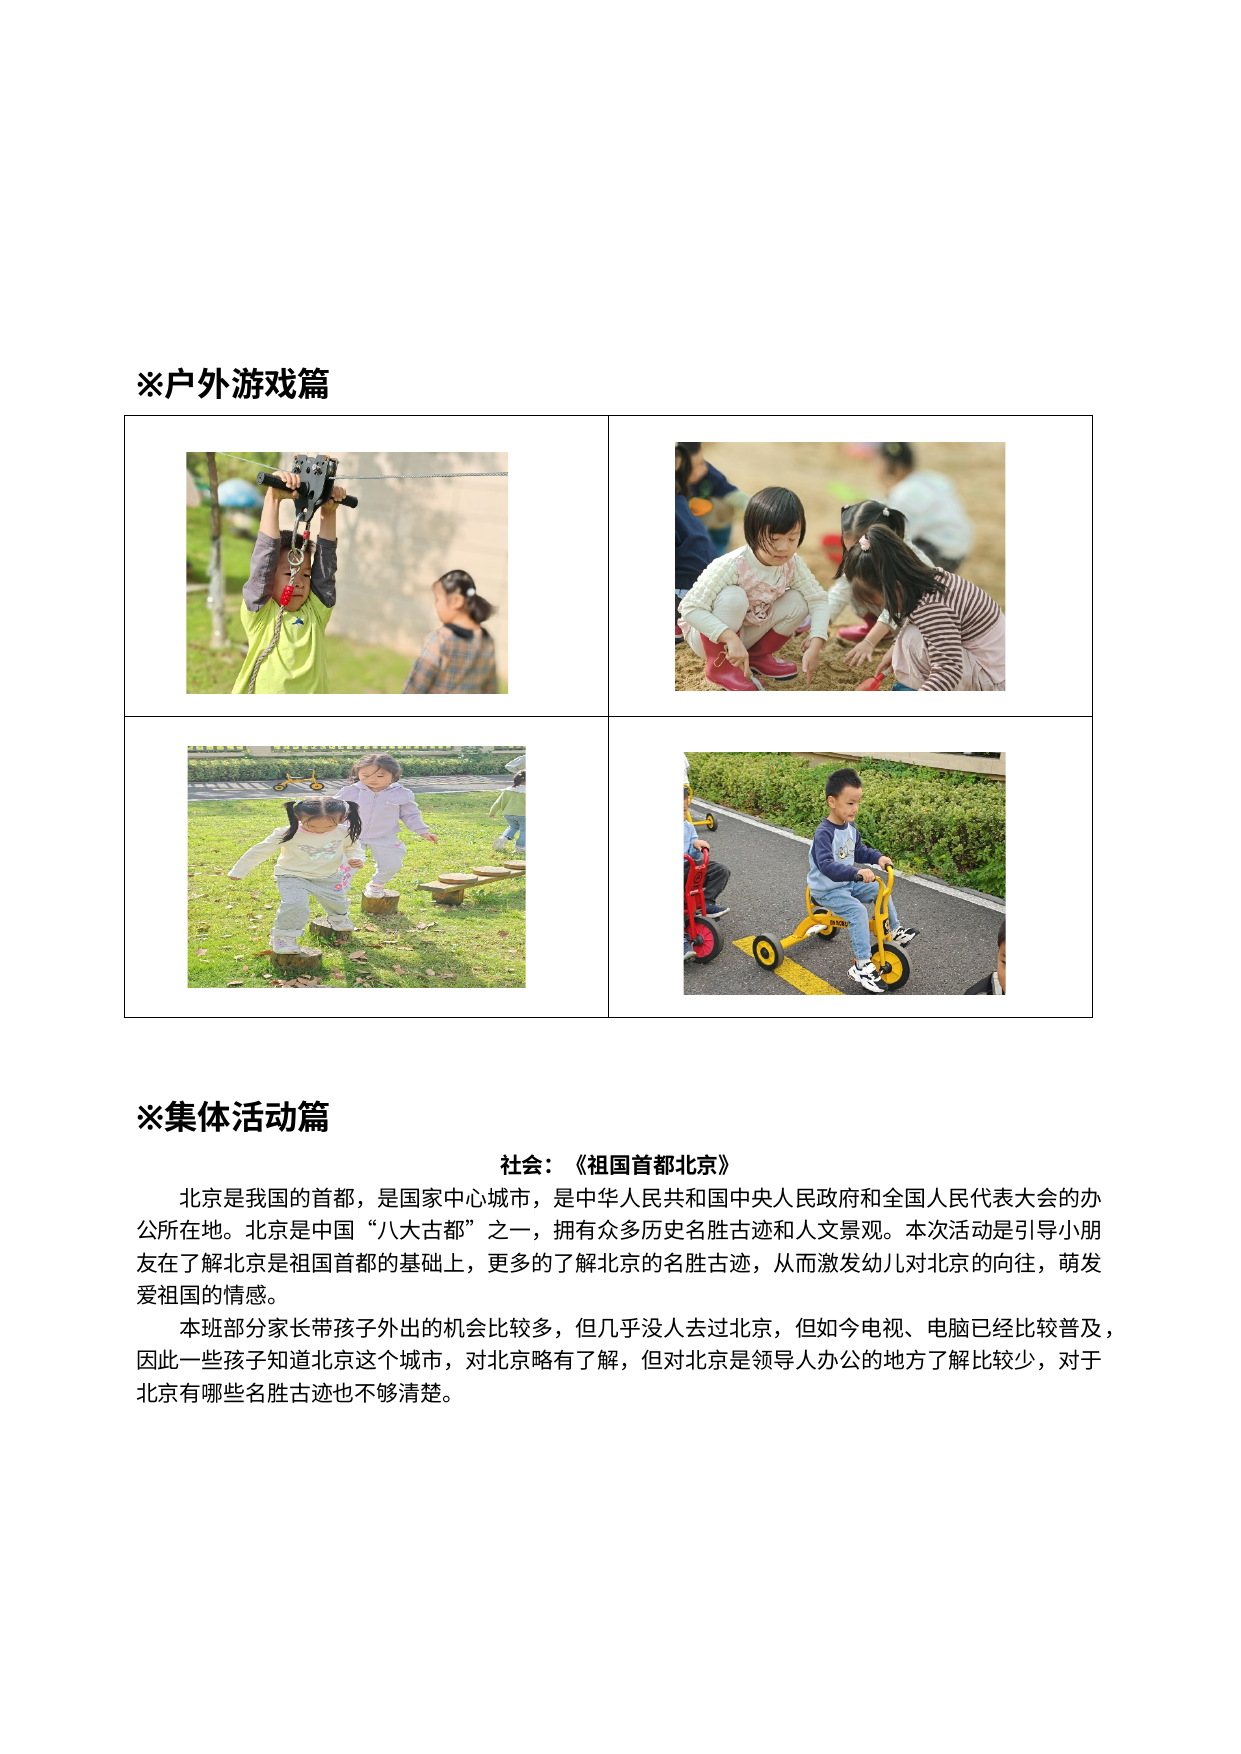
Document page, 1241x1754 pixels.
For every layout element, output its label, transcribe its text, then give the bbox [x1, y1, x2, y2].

table_cell [609, 717, 1092, 1017]
table_header [125, 416, 608, 716]
picture [187, 746, 526, 988]
text ※户外游戏篇 [136, 349, 1104, 414]
text 北京是我国的首都，是国家中心城市，是中华人民共和国中央人民政府和全国人民代表大会的办公所在地。北京是中国“八大古都”之一，拥有众多历史名胜古迹和人文景观。本次活动是引导小朋友在了解北京是祖国首都的基础上，更多的了解北京的名胜古迹，从而激发幼儿对北京的向往，萌发爱祖国的情感。 [136, 1180, 1104, 1310]
picture [675, 442, 1006, 691]
picture [683, 752, 1006, 995]
table_cell [125, 717, 608, 1017]
picture [186, 452, 509, 694]
text 社会：《祖国首都北京》 [136, 1148, 1104, 1180]
text 本班部分家长带孩子外出的机会比较多，但几乎没人去过北京，但如今电视、电脑已经比较普及，因此一些孩子知道北京这个城市，对北京略有了解，但对北京是领导人办公的地方了解比较少，对于北京有哪些名胜古迹也不够清楚。 [136, 1310, 1104, 1408]
text ※集体活动篇 [136, 1083, 1104, 1148]
table_header [609, 416, 1092, 716]
